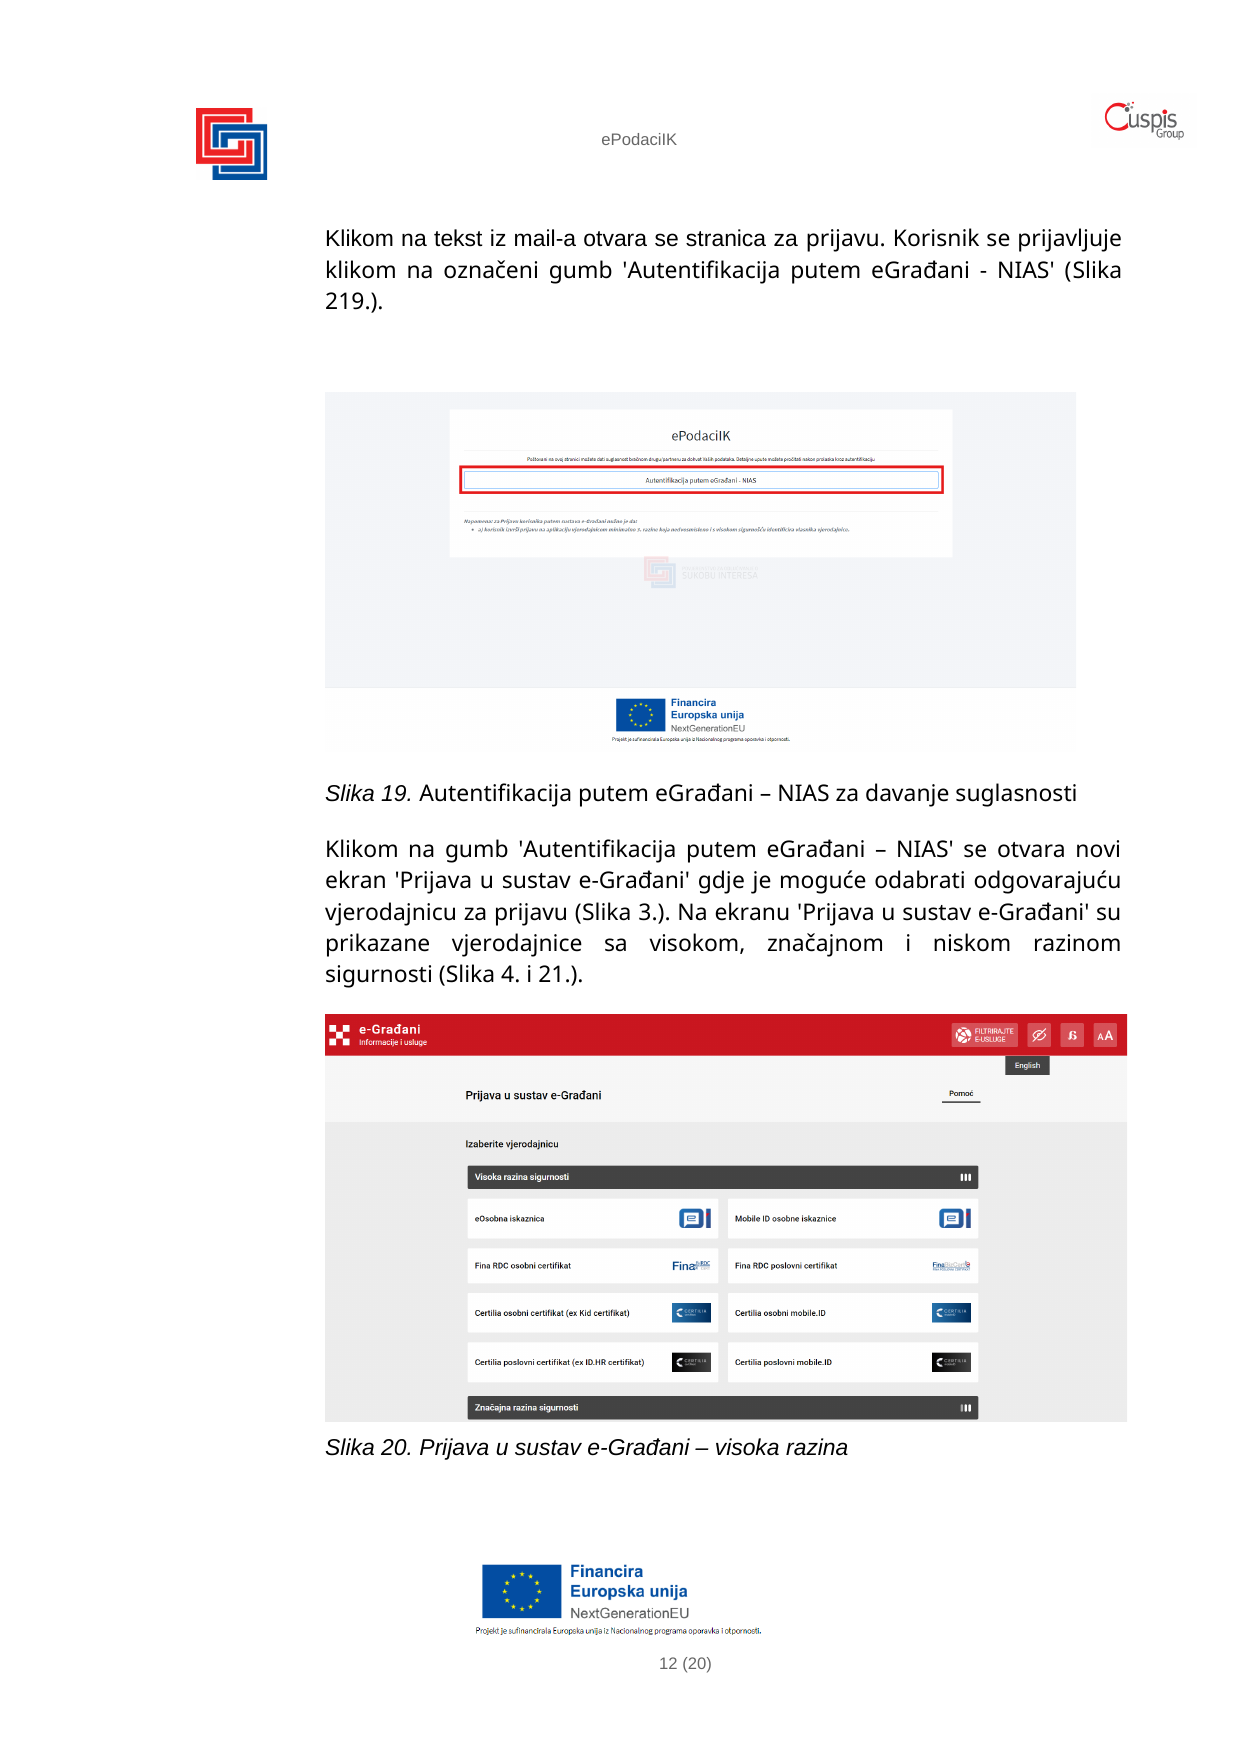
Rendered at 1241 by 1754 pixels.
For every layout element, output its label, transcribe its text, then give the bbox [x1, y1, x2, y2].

text Klikom na gumb 'Autentifikacija putem eGrađani – NIAS' se otvara novi ekran 'Prijava u sustav e-Građani' gdje je moguće odabrati odgovarajuću vjerodajnicu za prijavu (Slika 20.). Na ekranu 'Prijava u sustav e-Građani' su prikazane vjerodajnice sa visokom, značajnom i niskom razinom sigurnosti (Slika 20. i 21.). [325, 833, 1122, 989]
picture [475, 1563, 763, 1635]
text Slika 19. Autentifikacija putem eGrađani – NIAS za davanje suglasnosti [325, 777, 1122, 808]
text Klikom na tekst iz mail-a otvara se stranica za prijavu. Korisnik se prijavljuje klikom na označeni gumb 'Autentifikacija putem eGrađani - NIAS' (Slika 19.). [325, 222, 1122, 316]
picture [1091, 93, 1198, 148]
picture [325, 1014, 1128, 1422]
picture [325, 392, 1077, 752]
picture [195, 107, 268, 180]
text Slika 20. Prijava u sustav e-Građani – visoka razina [325, 1434, 1122, 1461]
